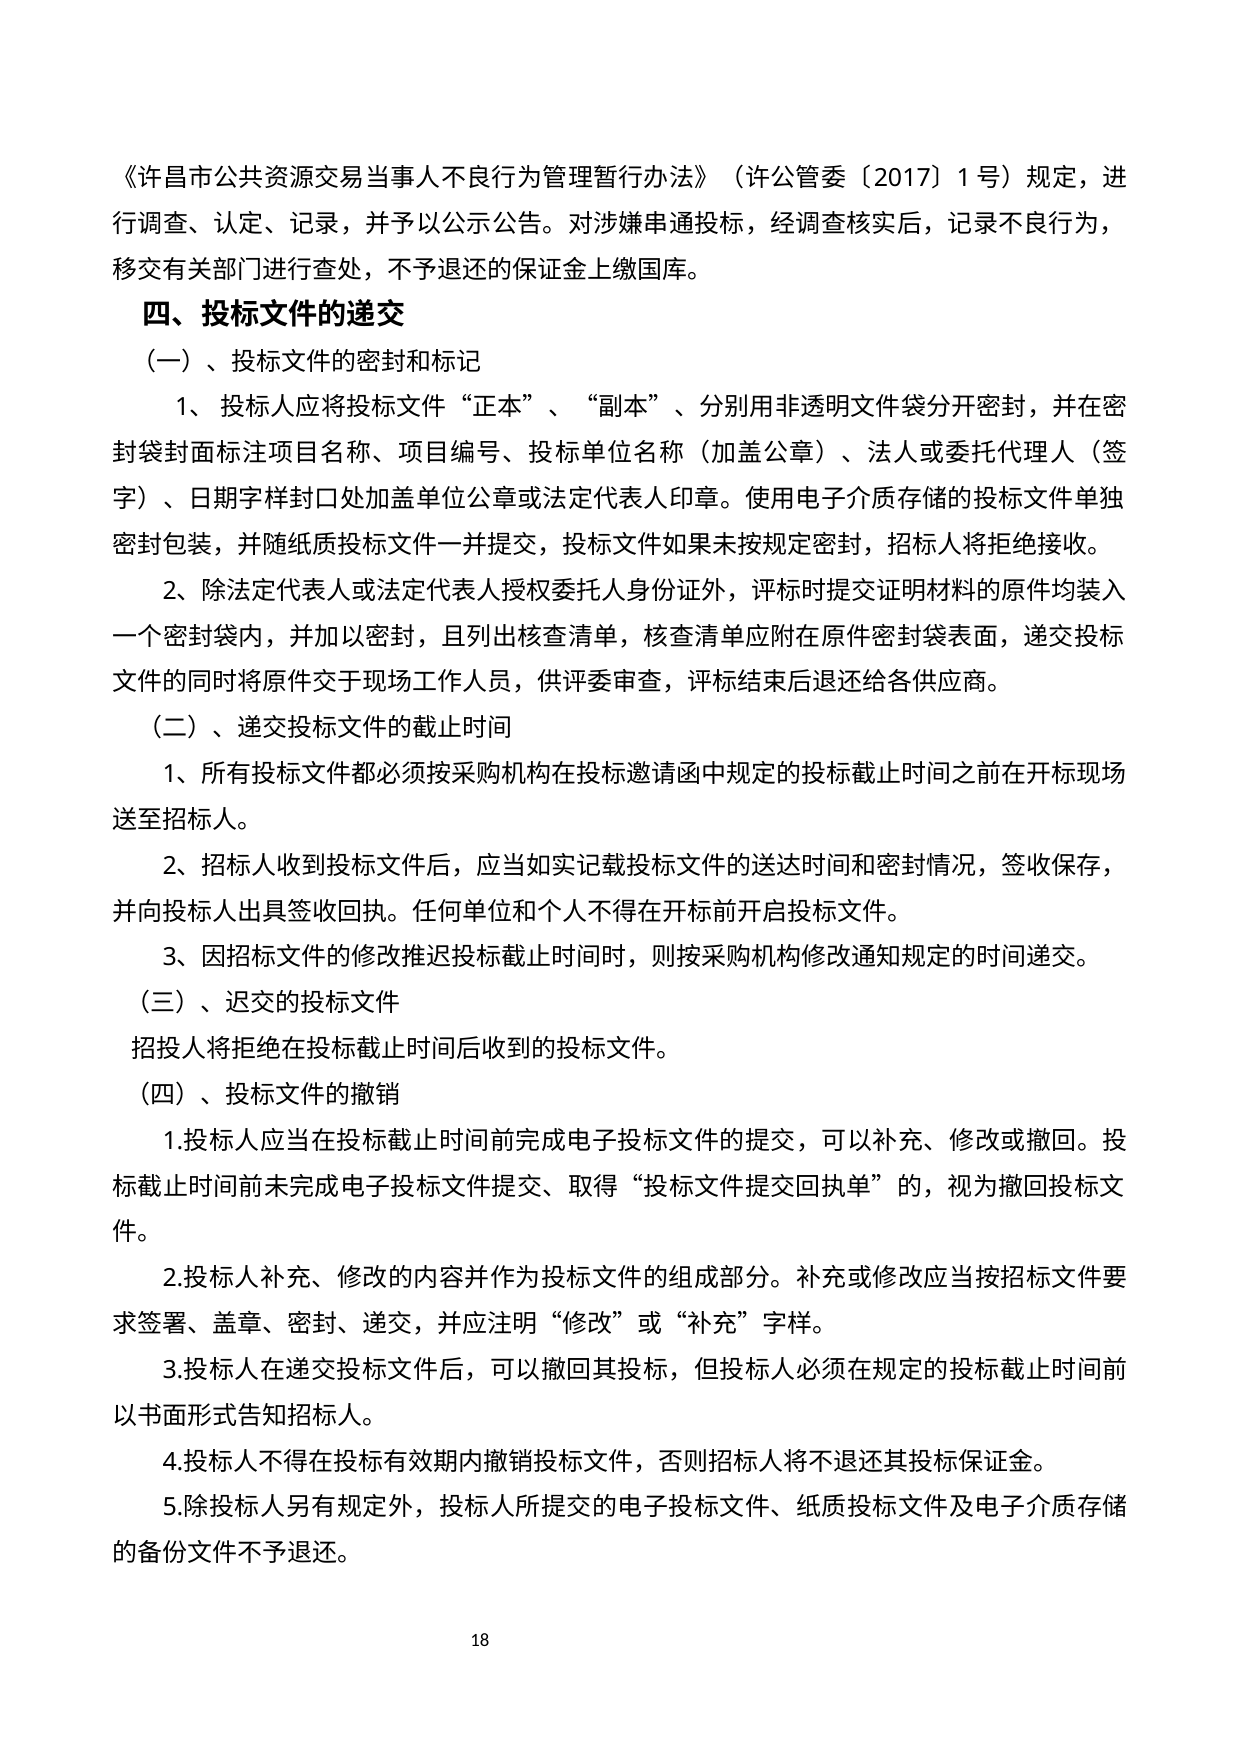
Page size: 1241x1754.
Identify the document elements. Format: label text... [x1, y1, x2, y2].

text （一）、投标文件的密封和标记 [112, 333, 1128, 379]
text 1.投标人应当在投标截止时间前完成电子投标文件的提交，可以补充、修改或撤回。投标截止时间前未完成电子投标文件提交、取得“投标文件提交回执单”的，视为撤回投标文件。 [112, 1112, 1128, 1250]
text （三）、迟交的投标文件 [112, 975, 1128, 1021]
text 2.投标人补充、修改的内容并作为投标文件的组成部分。补充或修改应当按招标文件要求签署、盖章、密封、递交，并应注明“修改”或“补充”字样。 [112, 1250, 1128, 1342]
text 1、所有投标文件都必须按采购机构在投标邀请函中规定的投标截止时间之前在开标现场送至招标人。 [112, 746, 1128, 837]
text （四）、投标文件的撤销 [112, 1067, 1128, 1112]
text 2、除法定代表人或法定代表人授权委托人身份证外，评标时提交证明材料的原件均装入一个密封袋内，并加以密封，且列出核查清单，核查清单应附在原件密封袋表面，递交投标文件的同时将原件交于现场工作人员，供评委审查，评标结束后退还给各供应商。 [112, 562, 1128, 700]
text 5.除投标人另有规定外，投标人所提交的电子投标文件、纸质投标文件及电子介质存储的备份文件不予退还。 [112, 1479, 1128, 1571]
text 四、投标文件的递交 [112, 287, 1128, 333]
text 1、 投标人应将投标文件“正本”、“副本”、分别用非透明文件袋分开密封，并在密封袋封面标注项目名称、项目编号、投标单位名称（加盖公章）、法人或委托代理人（签字）、日期字样封口处加盖单位公章或法定代表人印章。使用电子介质存储的投标文件单独密封包装，并随纸质投标文件一并提交，投标文件如果未按规定密封，招标人将拒绝接收。 [112, 379, 1128, 562]
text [112, 150, 1128, 287]
text 3.投标人在递交投标文件后，可以撤回其投标，但投标人必须在规定的投标截止时间前以书面形式告知招标人。 [112, 1342, 1128, 1433]
text （二）、递交投标文件的截止时间 [112, 700, 1128, 746]
text 招投人将拒绝在投标截止时间后收到的投标文件。 [112, 1021, 1128, 1067]
text 3、因招标文件的修改推迟投标截止时间时，则按采购机构修改通知规定的时间递交。 [112, 929, 1128, 975]
text 4.投标人不得在投标有效期内撤销投标文件，否则招标人将不退还其投标保证金。 [112, 1433, 1128, 1479]
text 2、招标人收到投标文件后，应当如实记载投标文件的送达时间和密封情况，签收保存，并向投标人出具签收回执。任何单位和个人不得在开标前开启投标文件。 [112, 837, 1128, 929]
